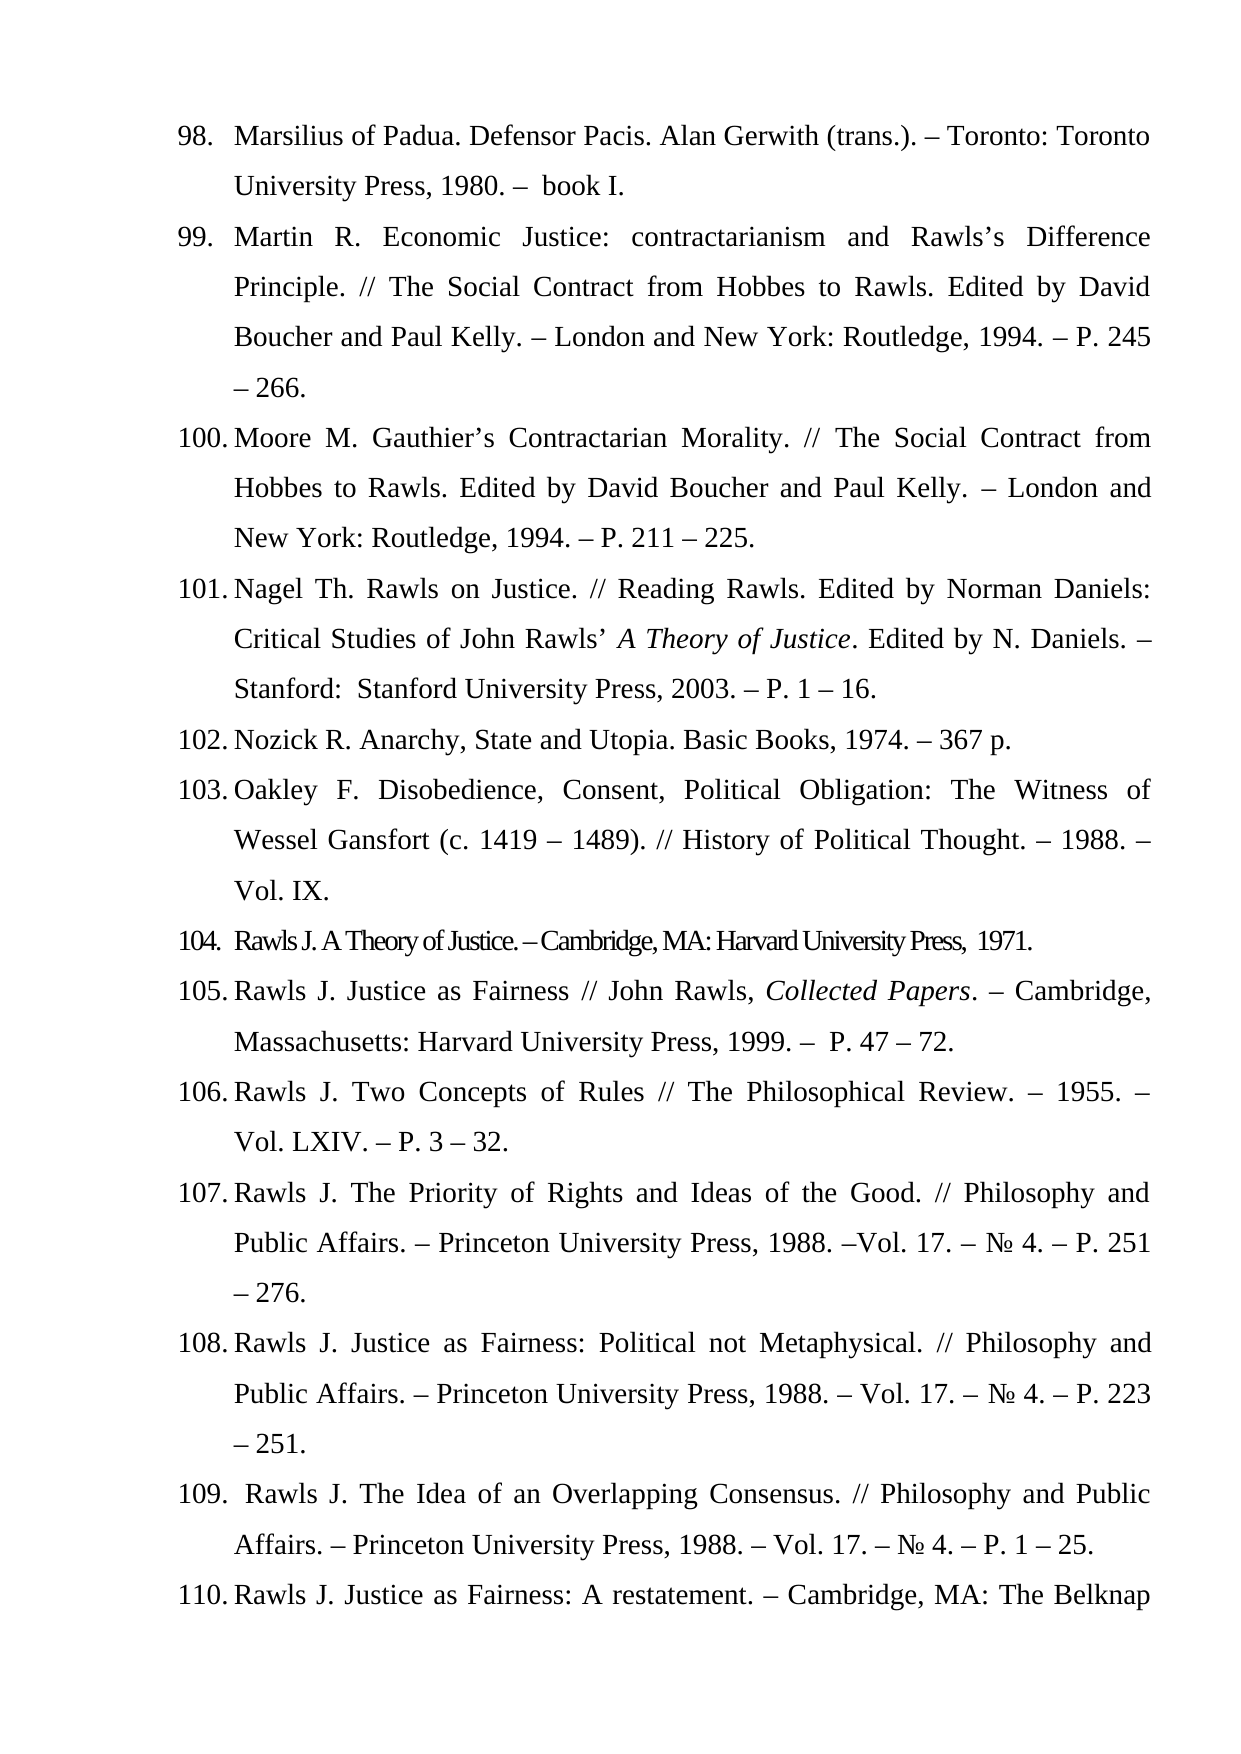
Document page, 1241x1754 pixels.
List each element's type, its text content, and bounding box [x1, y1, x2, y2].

list Martin R. Economic Justice: contractarianism and Rawls’s Difference Principle. // The Social Contract from Hobbes to Rawls. Edited by David Boucher and Paul Kelly. – London and New York: Routledge, 1994. – P. 245 – 266. [177, 219, 1152, 403]
list Rawls J. The Idea of an Overlapping Consensus. // Philosophy and Public Affairs. – Princeton University Press, 1988. – Vol. 17. – № 4. – P. 1 – 25. [177, 1477, 1152, 1560]
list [177, 1577, 1152, 1611]
list Oakley F. Disobedience, Consent, Political Obligation: The Witness of Wessel Gansfort (c. 1419 – 1489). // History of Political Thought. – 1988. – Vol. IX. [177, 772, 1152, 906]
list Marsilius of Padua. Defensor Pacis. Alan Gerwith (trans.). – Toronto: Toronto University Press, 1980. – book I. [177, 118, 1152, 202]
list Rawls J. Justice as Fairness: Political not Metaphysical. // Philosophy and Public Affairs. – Princeton University Press, 1988. – Vol. 17. – № 4. – P. 223 – 251. [177, 1326, 1152, 1460]
list Rawls J. A Theory of Justice. – Cambridge, MA: Harvard University Press, 1971. [177, 923, 1152, 957]
list Rawls J. The Priority of Rights and Ideas of the Good. // Philosophy and Public Affairs. – Princeton University Press, 1988. –Vol. 17. – № 4. – P. 251 – 276. [177, 1175, 1152, 1309]
list Nagel Th. Rawls on Justice. // Reading Rawls. Edited by Norman Daniels: Critical Studies of John Rawls’ A Theory of Justice. Edited by N. Daniels. – Stanford: Stanford University Press, 2003. – P. 1 – 16. [177, 571, 1152, 705]
list Moore M. Gauthier’s Contractarian Morality. // The Social Contract from Hobbes to Rawls. Edited by David Boucher and Paul Kelly. – London and New York: Routledge, 1994. – P. 211 – 225. [177, 420, 1152, 554]
list Rawls J. Two Concepts of Rules // The Philosophical Review. – 1955. – Vol. LXIV. – P. 3 – 32. [177, 1074, 1152, 1158]
list Rawls J. Justice as Fairness // John Rawls, Collected Papers. – Cambridge, Massachusetts: Harvard University Press, 1999. – P. 47 – 72. [177, 973, 1152, 1057]
list Nozick R. Anarchy, State and Utopia. Basic Books, 1974. – 367 p. [177, 722, 1152, 755]
